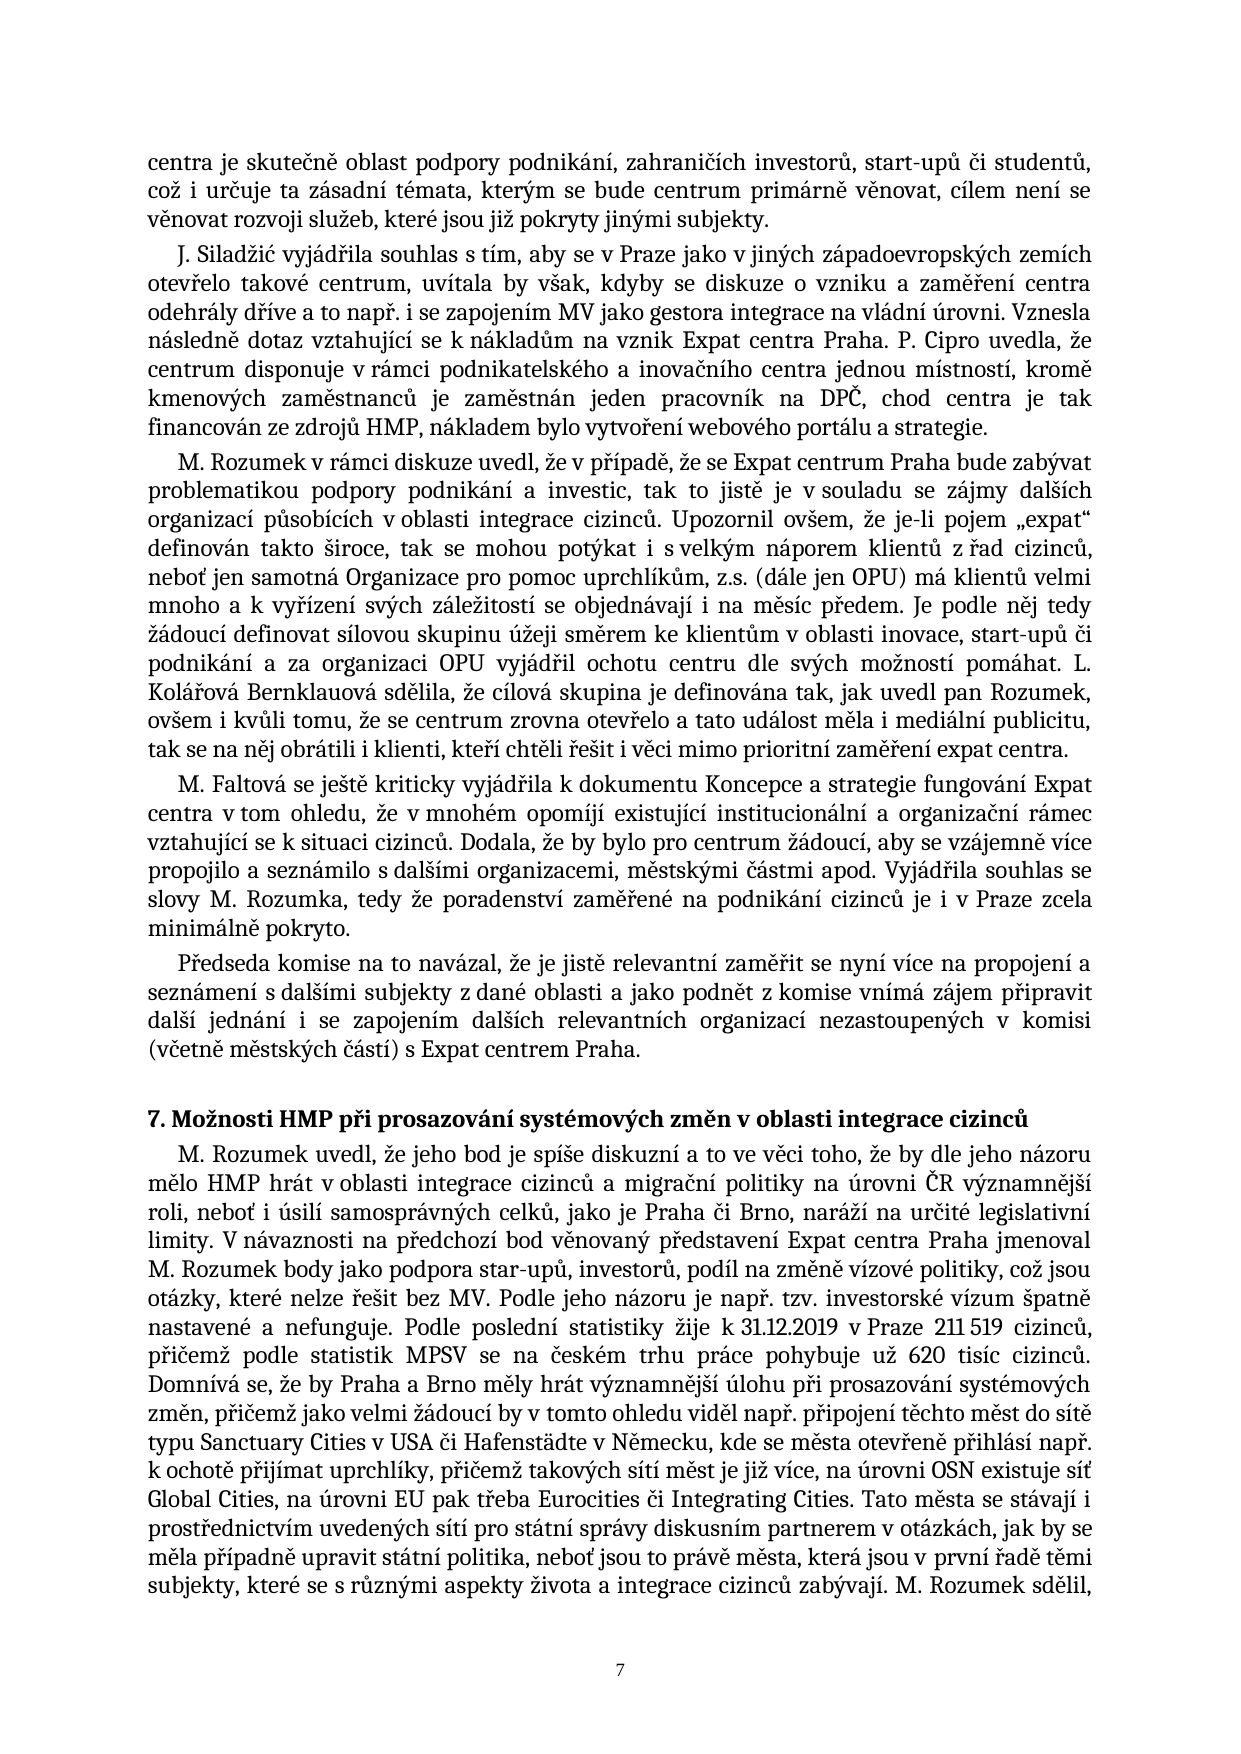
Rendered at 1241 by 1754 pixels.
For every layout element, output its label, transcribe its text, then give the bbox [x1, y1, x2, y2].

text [148, 148, 1093, 234]
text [148, 1140, 1093, 1600]
text M. Faltová se ještě kriticky vyjádřila k dokumentu Koncepce a strategie fungování Expat centra v tom ohledu, že v mnohém opomíjí existující institucionální a organizační rámec vztahující se k situaci cizinců. Dodala, že by bylo pro centrum žádoucí, aby se vzájemně více propojilo a seznámilo s dalšími organizacemi, městskými částmi apod. Vyjádřila souhlas se slovy M. Rozumka, tedy že poradenství zaměřené na podnikání cizinců je i v Praze zcela minimálně pokryto. [148, 770, 1093, 943]
text M. Rozumek v rámci diskuze uvedl, že v případě, že se Expat centrum Praha bude zabývat problematikou podpory podnikání a investic, tak to jistě je v souladu se zájmy dalších organizací působících v oblasti integrace cizinců. Upozornil ovšem, že je-li pojem „expat“ definován takto široce, tak se mohou potýkat i s velkým náporem klientů z řad cizinců, neboť jen samotná Organizace pro pomoc uprchlíkům, z.s. (dále jen OPU) má klientů velmi mnoho a k vyřízení svých záležitostí se objednávají i na měsíc předem. Je podle něj tedy žádoucí definovat sílovou skupinu úžeji směrem ke klientům v oblasti inovace, start-upů či podnikání a za organizaci OPU vyjádřil ochotu centru dle svých možností pomáhat. L. Kolářová Bernklauová sdělila, že cílová skupina je definována tak, jak uvedl pan Rozumek, ovšem i kvůli tomu, že se centrum zrovna otevřelo a tato událost měla i mediální publicitu, tak se na něj obrátili i klienti, kteří chtěli řešit i věci mimo prioritní zaměření expat centra. [148, 448, 1093, 764]
text 7. Možnosti HMP při prosazování systémových změn v oblasti integrace cizinců [148, 1105, 1093, 1134]
text Předseda komise na to navázal, že je jistě relevantní zaměřit se nyní více na propojení a seznámení s dalšími subjekty z dané oblasti a jako podnět z komise vnímá zájem připravit další jednání i se zapojením dalších relevantních organizací nezastoupených v komisi (včetně městských částí) s Expat centrem Praha. [148, 949, 1093, 1064]
text J. Siladžić vyjádřila souhlas s tím, aby se v Praze jako v jiných západoevropských zemích otevřelo takové centrum, uvítala by však, kdyby se diskuze o vzniku a zaměření centra odehrály dříve a to např. i se zapojením MV jako gestora integrace na vládní úrovni. Vznesla následně dotaz vztahující se k nákladům na vznik Expat centra Praha. P. Cipro uvedla, že centrum disponuje v rámci podnikatelského a inovačního centra jednou místností, kromě kmenových zaměstnanců je zaměstnán jeden pracovník na DPČ, chod centra je tak financován ze zdrojů HMP, nákladem bylo vytvoření webového portálu a strategie. [148, 240, 1093, 441]
